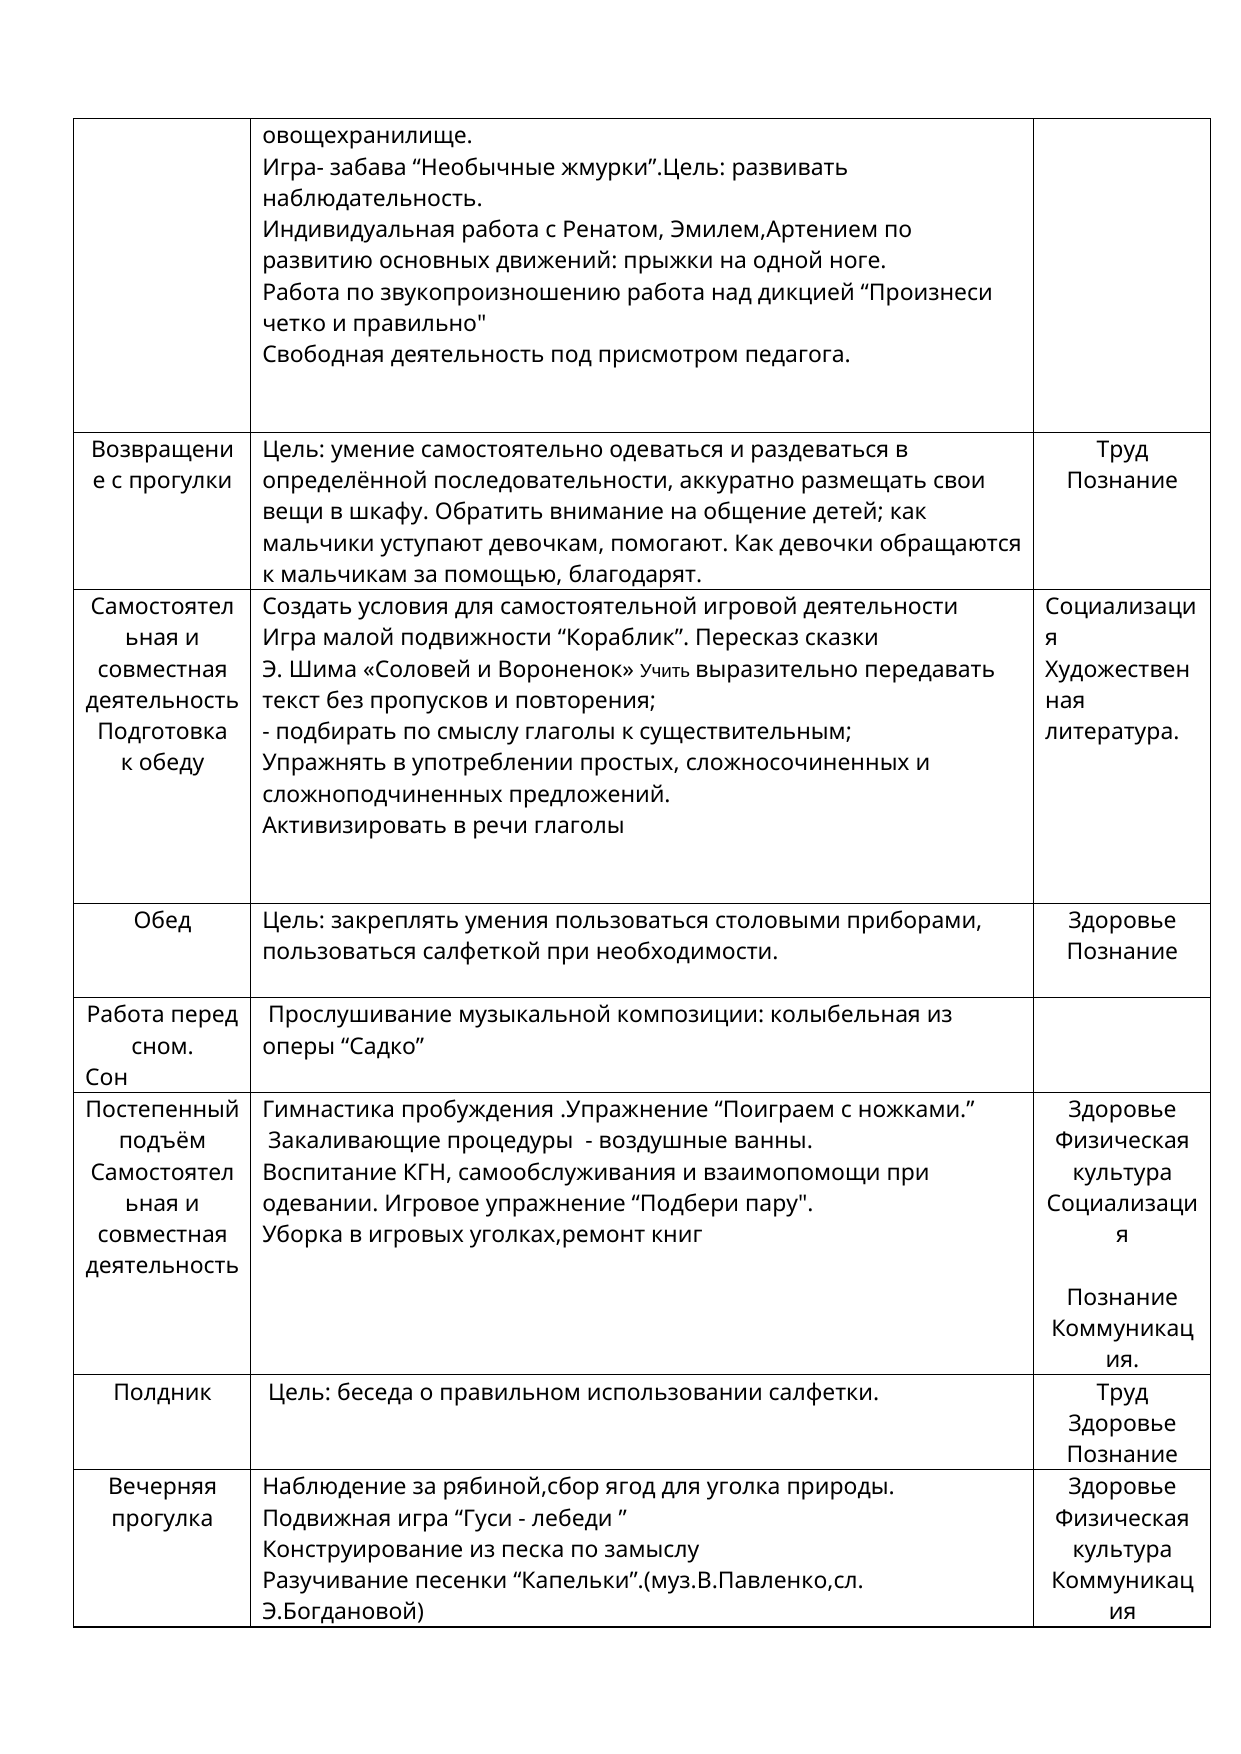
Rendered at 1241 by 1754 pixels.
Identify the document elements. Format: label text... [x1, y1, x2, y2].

table_cell Вечерняя прогулка [74, 1470, 250, 1626]
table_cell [251, 119, 1033, 432]
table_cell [251, 1470, 1033, 1626]
table_cell Цель: беседа о правильном использовании салфетки. [251, 1375, 1033, 1469]
table_cell Социализация Художественная литература. [1034, 590, 1210, 902]
table_cell Цель: умение самостоятельно одеваться и раздеваться в определённой последовательности, аккуратно размещать свои вещи в шкафу. Обратить внимание на общение детей; как мальчики уступают девочкам, помогают. Как девочки обращаются к мальчикам за помощью, благодарят. [251, 433, 1033, 589]
table_cell Здоровье Физическая культура Социализация Познание Коммуникация. [1034, 1093, 1210, 1374]
table_cell Цель: закреплять умения пользоваться столовыми приборами, пользоваться салфеткой при необходимости. [251, 904, 1033, 997]
table_cell Постепенный подъём Самостоятельная и совместная деятельность [74, 1093, 250, 1374]
table_cell Создать условия для самостоятельной игровой деятельности Игра малой подвижности “Кораблик”. Пересказ сказки Э. Шима «Соловей и Вороненок» Учить выразительно передавать текст без пропусков и повторения; - подбирать по смыслу глаголы к существительным; Упражнять в употреблении простых, сложносочиненных и сложноподчиненных предложений. Активизировать в речи глаголы [251, 590, 1033, 902]
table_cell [74, 119, 250, 432]
table_cell Возвращение с прогулки [74, 433, 250, 589]
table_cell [1034, 1470, 1210, 1626]
table_cell Труд Познание [1034, 433, 1210, 589]
table_cell Прослушивание музыкальной композиции: колыбельная из оперы “Садко” [251, 998, 1033, 1092]
table_cell Здоровье Познание [1034, 904, 1210, 997]
table_cell Работа перед сном. Сон [74, 998, 250, 1092]
table_cell [1034, 998, 1210, 1092]
table_cell Гимнастика пробуждения .Упражнение “Поиграем с ножками.” Закаливающие процедуры - воздушные ванны. Воспитание КГН, самообслуживания и взаимопомощи при одевании. Игровое упражнение “Подбери пару". Уборка в игровых уголках,ремонт книг [251, 1093, 1033, 1374]
table_cell Самостоятельная и совместная деятельность Подготовка к обеду [74, 590, 250, 902]
table_cell Полдник [74, 1375, 250, 1469]
table_cell Обед [74, 904, 250, 997]
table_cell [1034, 119, 1210, 432]
table_cell Труд Здоровье Познание [1034, 1375, 1210, 1469]
